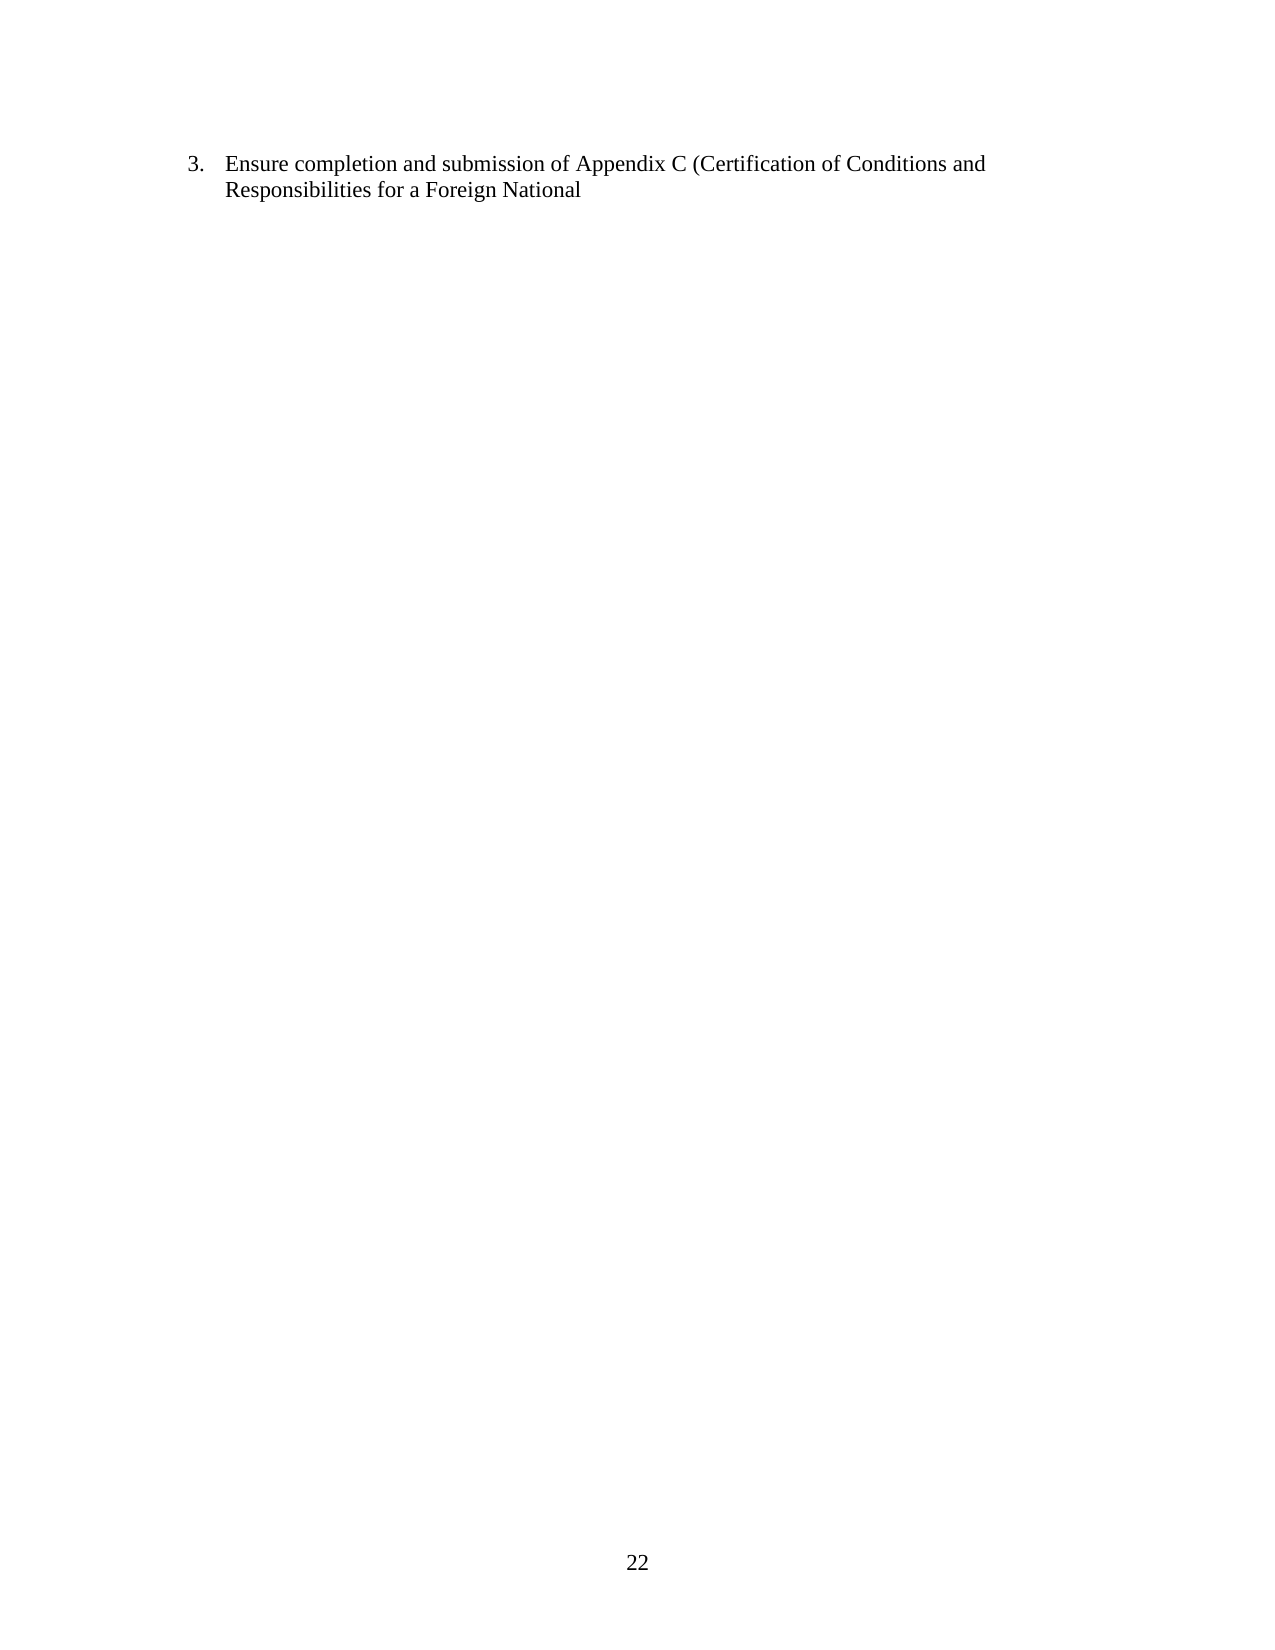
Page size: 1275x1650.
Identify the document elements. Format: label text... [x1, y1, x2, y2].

list Ensure completion and submission of Appendix C (Certification of Conditions and Responsibilities for a Foreign National [187, 150, 1125, 203]
